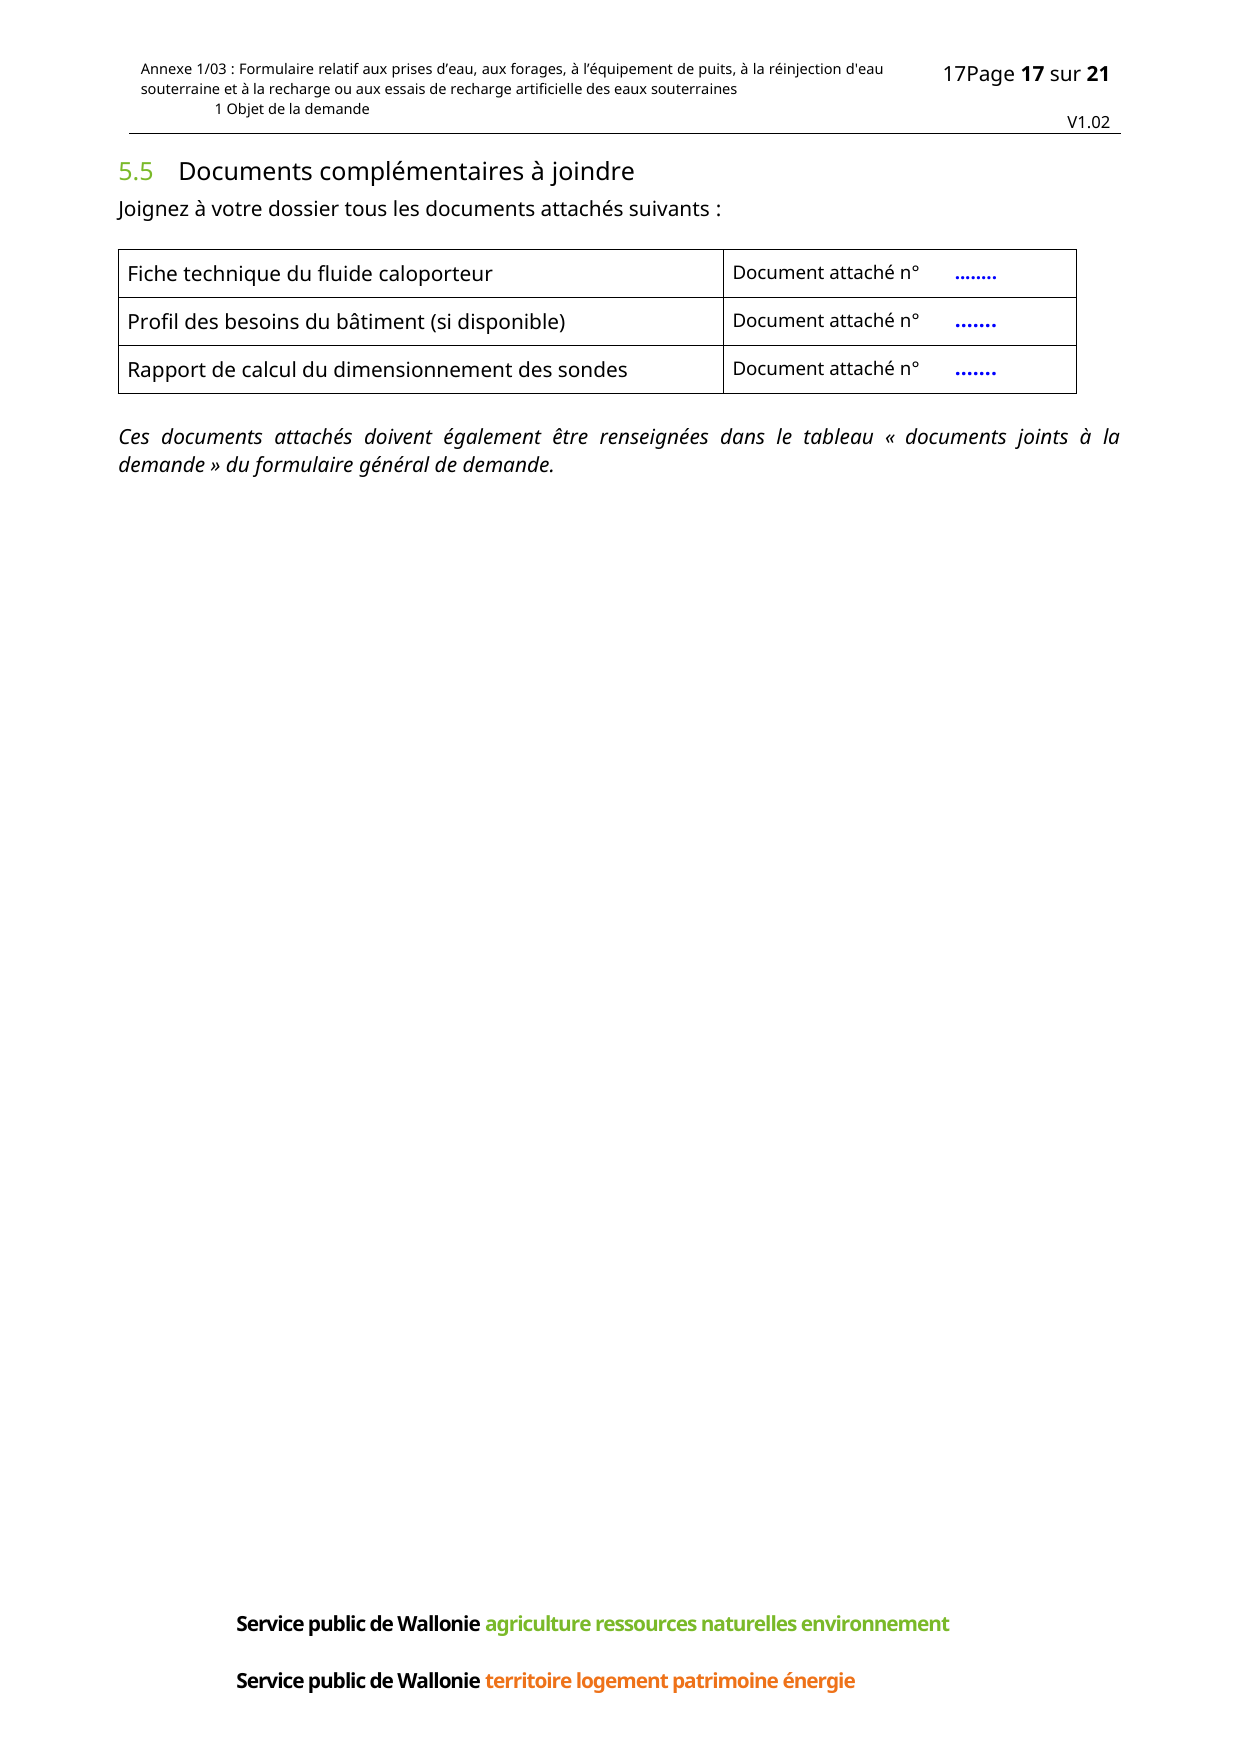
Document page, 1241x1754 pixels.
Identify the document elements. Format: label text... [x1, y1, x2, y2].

subtitle Documents complémentaires à joindre [118, 154, 1123, 188]
table_header Document attaché n° [724, 250, 1076, 297]
table_cell Profil des besoins du bâtiment (si disponible) [119, 298, 723, 345]
table_cell Document attaché n° [724, 346, 1076, 393]
table_cell Document attaché n° [724, 298, 1076, 345]
text Ces documents attachés doivent également être renseignées dans le tableau « documents joints à la demande » du formulaire général de demande. [118, 422, 1123, 479]
text Joignez à votre dossier tous les documents attachés suivants : [118, 194, 1123, 223]
table_cell Rapport de calcul du dimensionnement des sondes [119, 346, 723, 393]
table_header Fiche technique du fluide caloporteur [119, 250, 723, 297]
